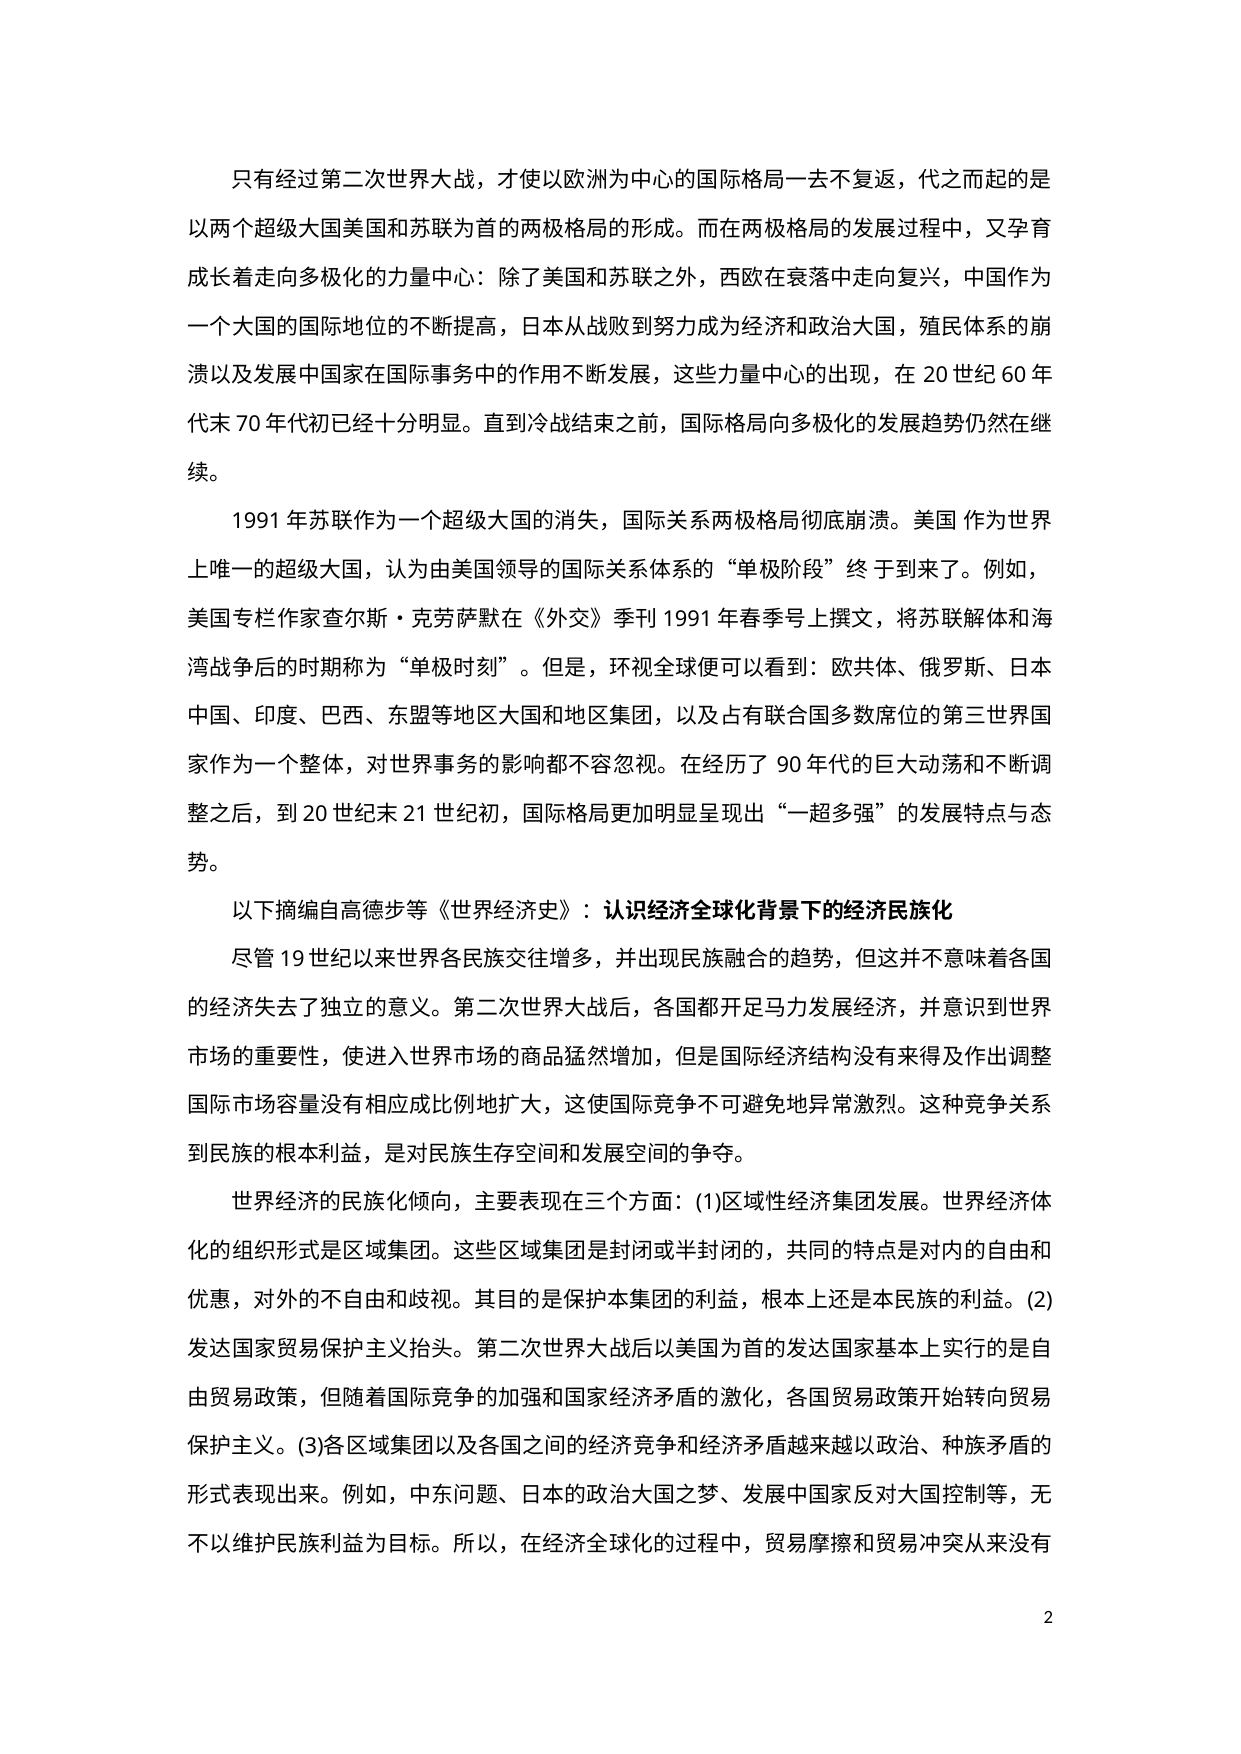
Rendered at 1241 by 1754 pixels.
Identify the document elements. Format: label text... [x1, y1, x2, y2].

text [187, 1184, 1053, 1558]
text 1991年苏联作为一个超级大国的消失，国际关系两极格局彻底崩溃。美国 作为世界上唯一的超级大国，认为由美国领导的国际关系体系的“单极阶段”终 于到来了。例如，美国专栏作家查尔斯•克劳萨默在《外交》季刊1991年春季号上撰文，将苏联解体和海湾战争后的时期称为“单极时刻”。但是，环视全球便可以看到：欧共体、俄罗斯、日本、中国、印度、巴西、东盟等地区大国和地区集团，以及占有联合国多数席位的第三世界国家作为一个整体，对世界事务的影响都不容忽视。在经历了 90年代的巨大动荡和不断调整之后，到20世纪末21 世纪初，国际格局更加明显呈现出“一超多强”的发展特点与态势。 [187, 503, 1053, 877]
text 尽管19世纪以来世界各民族交往增多，并出现民族融合的趋势，但这并不意味着各国的经济失去了独立的意义。第二次世界大战后，各国都开足马力发展经济，并意识到世界市场的重要性，使进入世界市场的商品猛然增加，但是国际经济结构没有来得及作出调整，国际市场容量没有相应成比例地扩大，这使国际竞争不可避免地异常激烈。这种竞争关系到民族的根本利益，是对民族生存空间和发展空间的争夺。 [187, 941, 1053, 1168]
text 以下摘编自高德步等《世界经济史》：认识经济全球化背景下的经济民族化 [187, 892, 1053, 925]
text 只有经过第二次世界大战，才使以欧洲为中心的国际格局一去不复返，代之而起的是以两个超级大国美国和苏联为首的两极格局的形成。而在两极格局的发展过程中，又孕育成长着走向多极化的力量中心：除了美国和苏联之外，西欧在衰落中走向复兴，中国作为一个大国的国际地位的不断提高，日本从战败到努力成为经济和政治大国，殖民体系的崩溃以及发展中国家在国际事务中的作用不断发展，这些力量中心的出现，在20世纪60年代末70年代初已经十分明显。直到冷战结束之前，国际格局向多极化的发展趋势仍然在继续。 [187, 162, 1053, 487]
